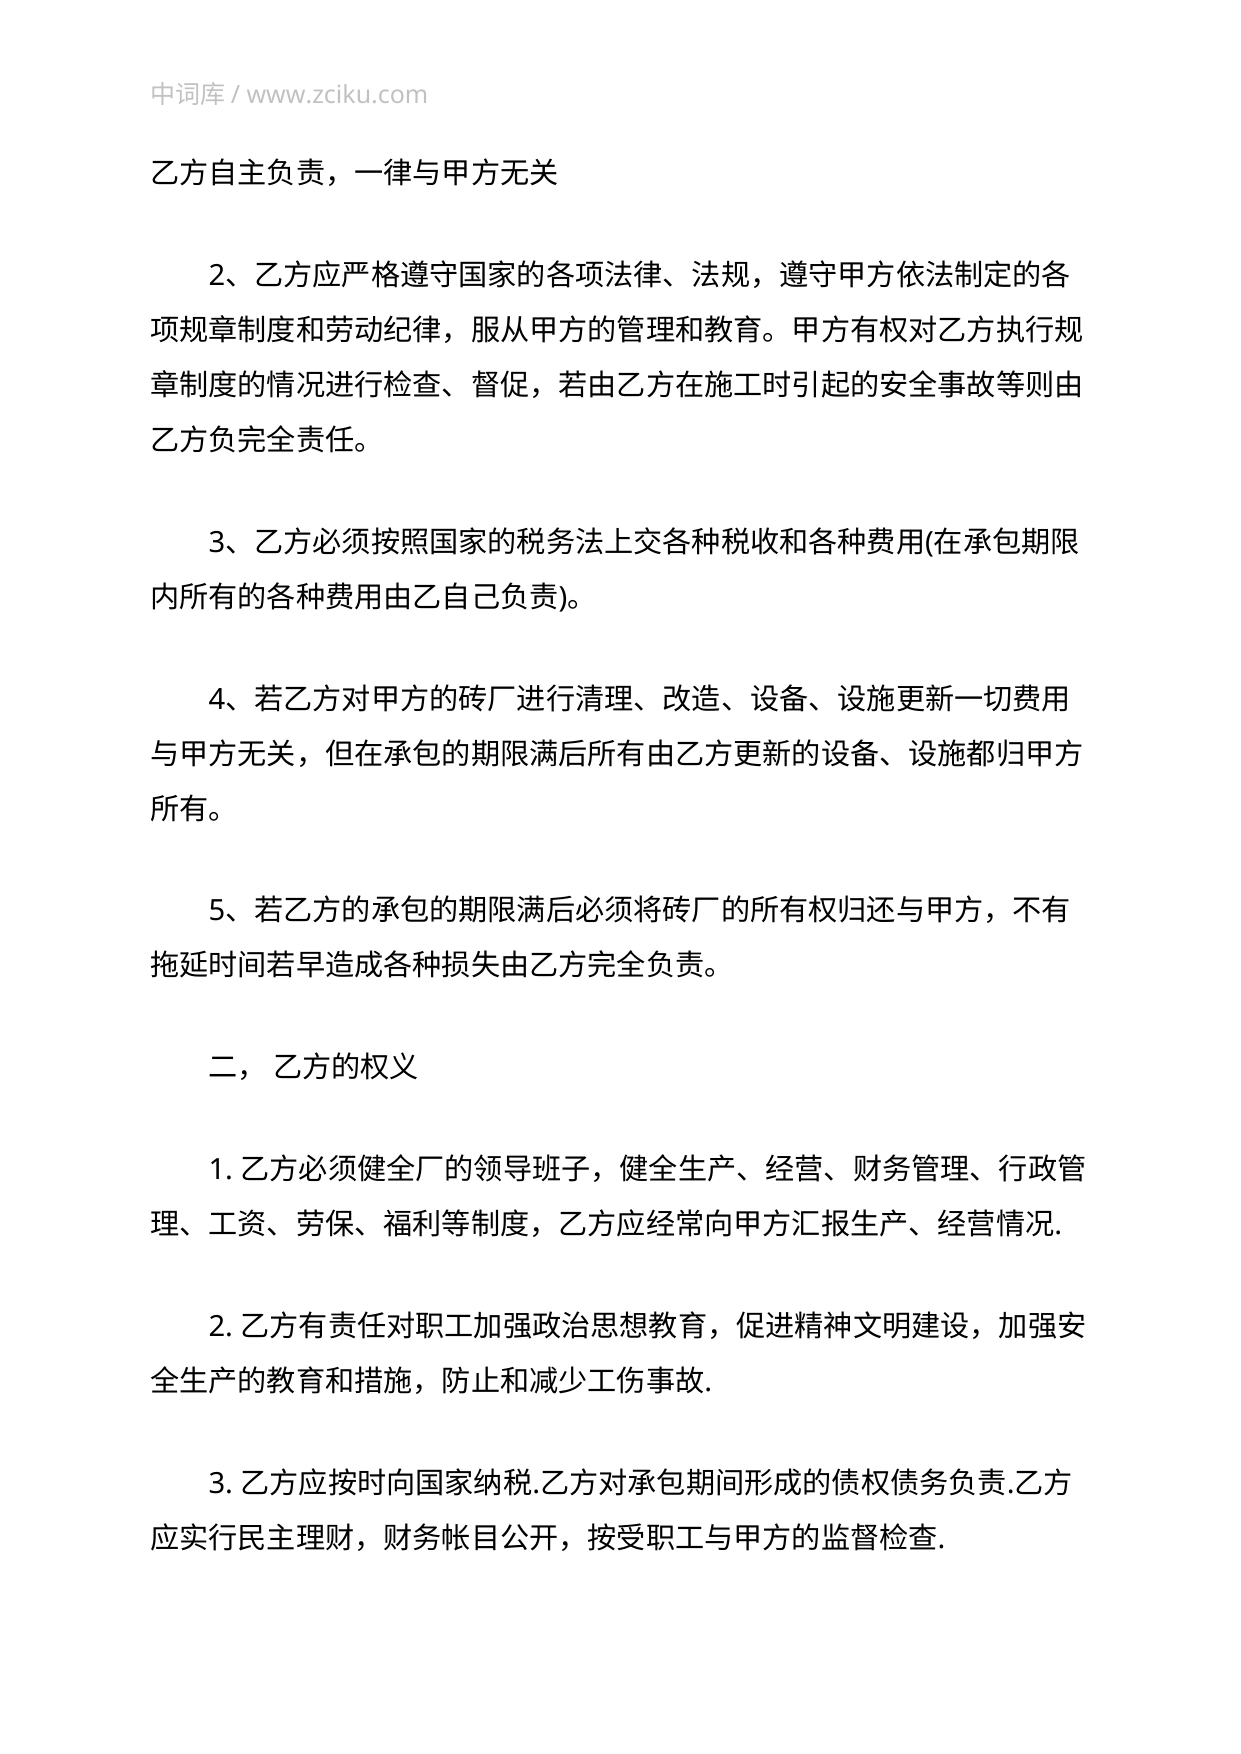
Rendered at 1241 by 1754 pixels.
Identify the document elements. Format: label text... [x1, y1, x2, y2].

text 3、乙方必须按照国家的税务法上交各种税收和各种费用(在承包期限内所有的各种费用由乙自己负责)。 [150, 518, 1090, 616]
text 3. 乙方应按时向国家纳税.乙方对承包期间形成的债权债务负责.乙方应实行民主理财，财务帐目公开，按受职工与甲方的监督检查. [150, 1459, 1090, 1557]
text 二， 乙方的权义 [150, 1044, 1090, 1086]
text 2. 乙方有责任对职工加强政治思想教育，促进精神文明建设，加强安全生产的教育和措施，防止和减少工伤事故. [150, 1302, 1090, 1400]
text 2、乙方应严格遵守国家的各项法律、法规，遵守甲方依法制定的各项规章制度和劳动纪律，服从甲方的管理和教育。甲方有权对乙方执行规章制度的情况进行检查、督促，若由乙方在施工时引起的安全事故等则由乙方负完全责任。 [150, 252, 1090, 459]
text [150, 150, 1090, 192]
text 4、若乙方对甲方的砖厂进行清理、改造、设备、设施更新一切费用与甲方无关，但在承包的期限满后所有由乙方更新的设备、设施都归甲方所有。 [150, 675, 1090, 827]
text 1. 乙方必须健全厂的领导班子，健全生产、经营、财务管理、行政管理、工资、劳保、福利等制度，乙方应经常向甲方汇报生产、经营情况. [150, 1146, 1090, 1243]
text 5、若乙方的承包的期限满后必须将砖厂的所有权归还与甲方，不有拖延时间若早造成各种损失由乙方完全负责。 [150, 887, 1090, 984]
